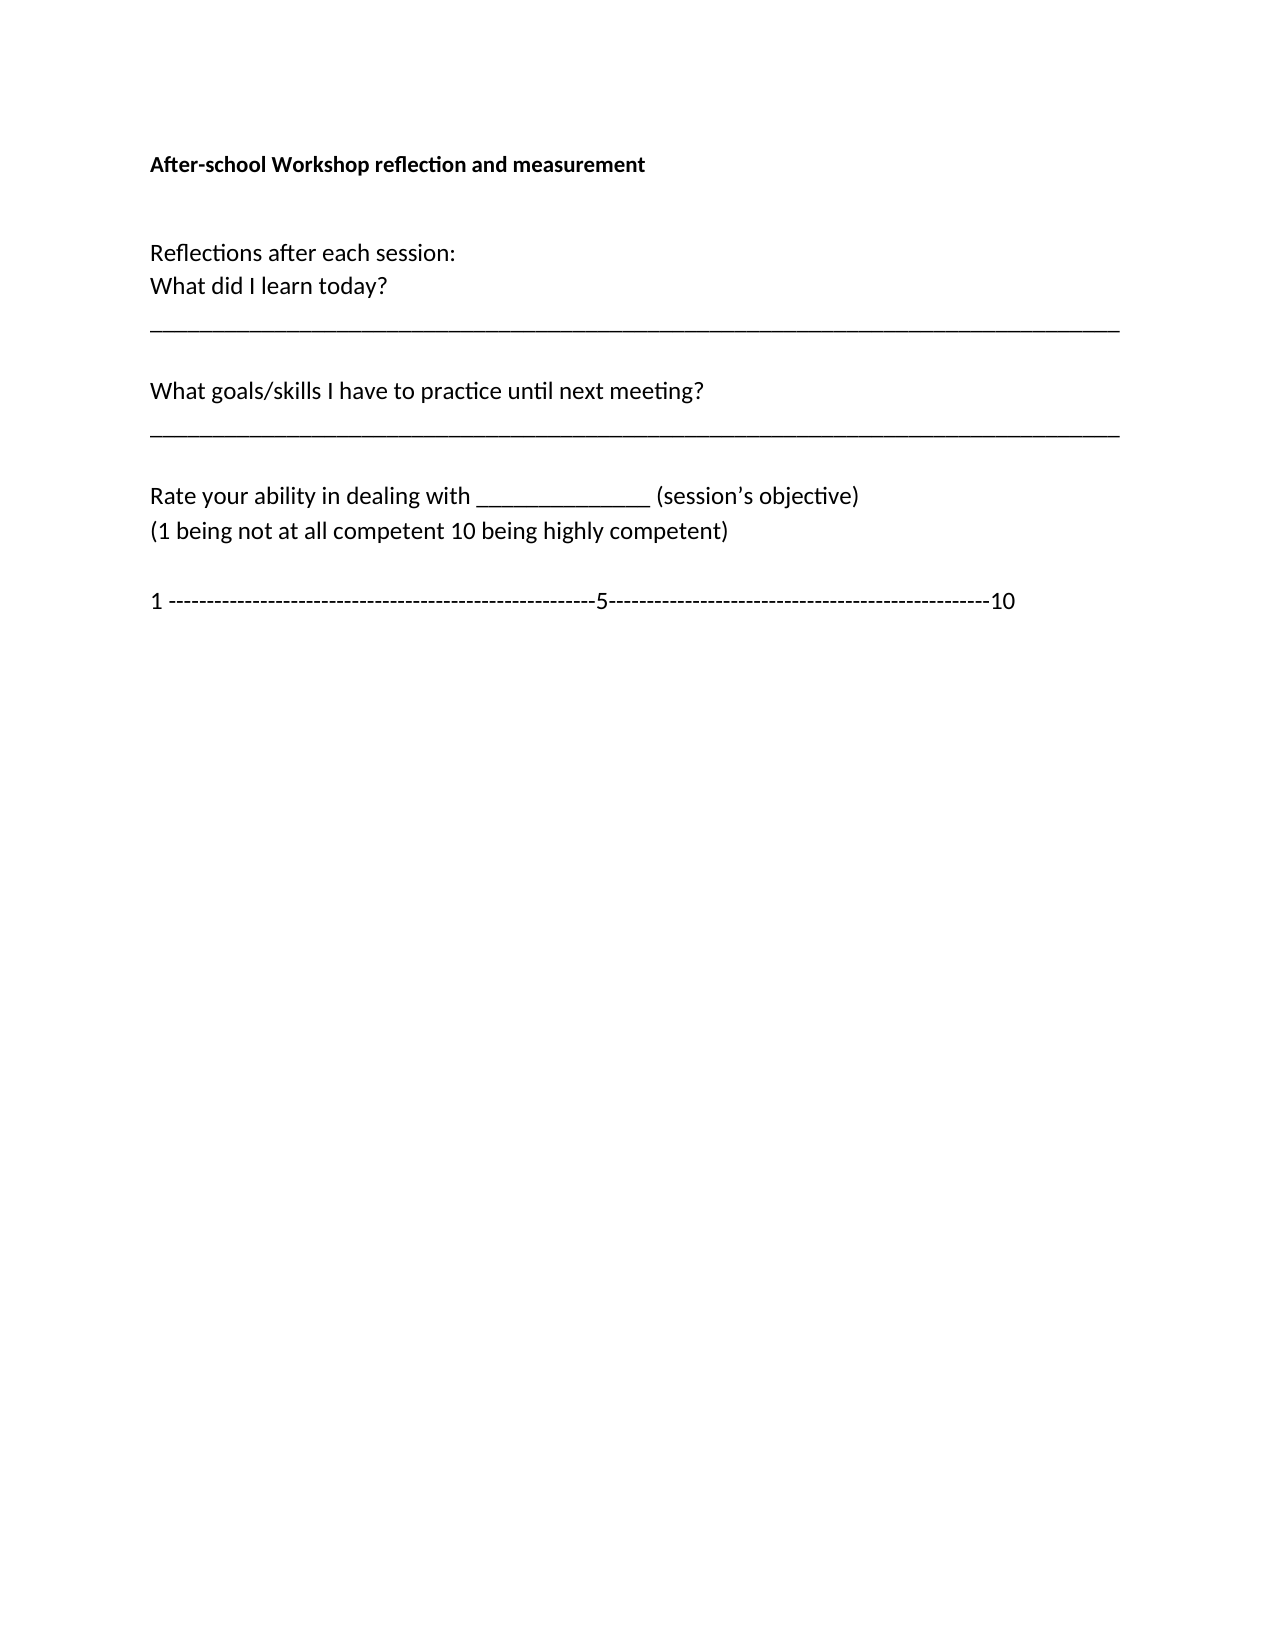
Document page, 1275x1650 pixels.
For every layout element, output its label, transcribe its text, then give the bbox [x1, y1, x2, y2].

text Reflections after each session: [150, 237, 1125, 267]
text After-school Workshop reflection and measurement [150, 150, 1125, 178]
text What did I learn today? ______________________________________________________________________________ What goals/skills I have to practice until next meeting? ______________________________________________________________________________ Rate your ability in dealing with ______________ (session’s objective) (1 being not at all competent 10 being highly competent) 1 --------------------------------------------------------5--------------------------------------------------10 [150, 270, 1125, 616]
